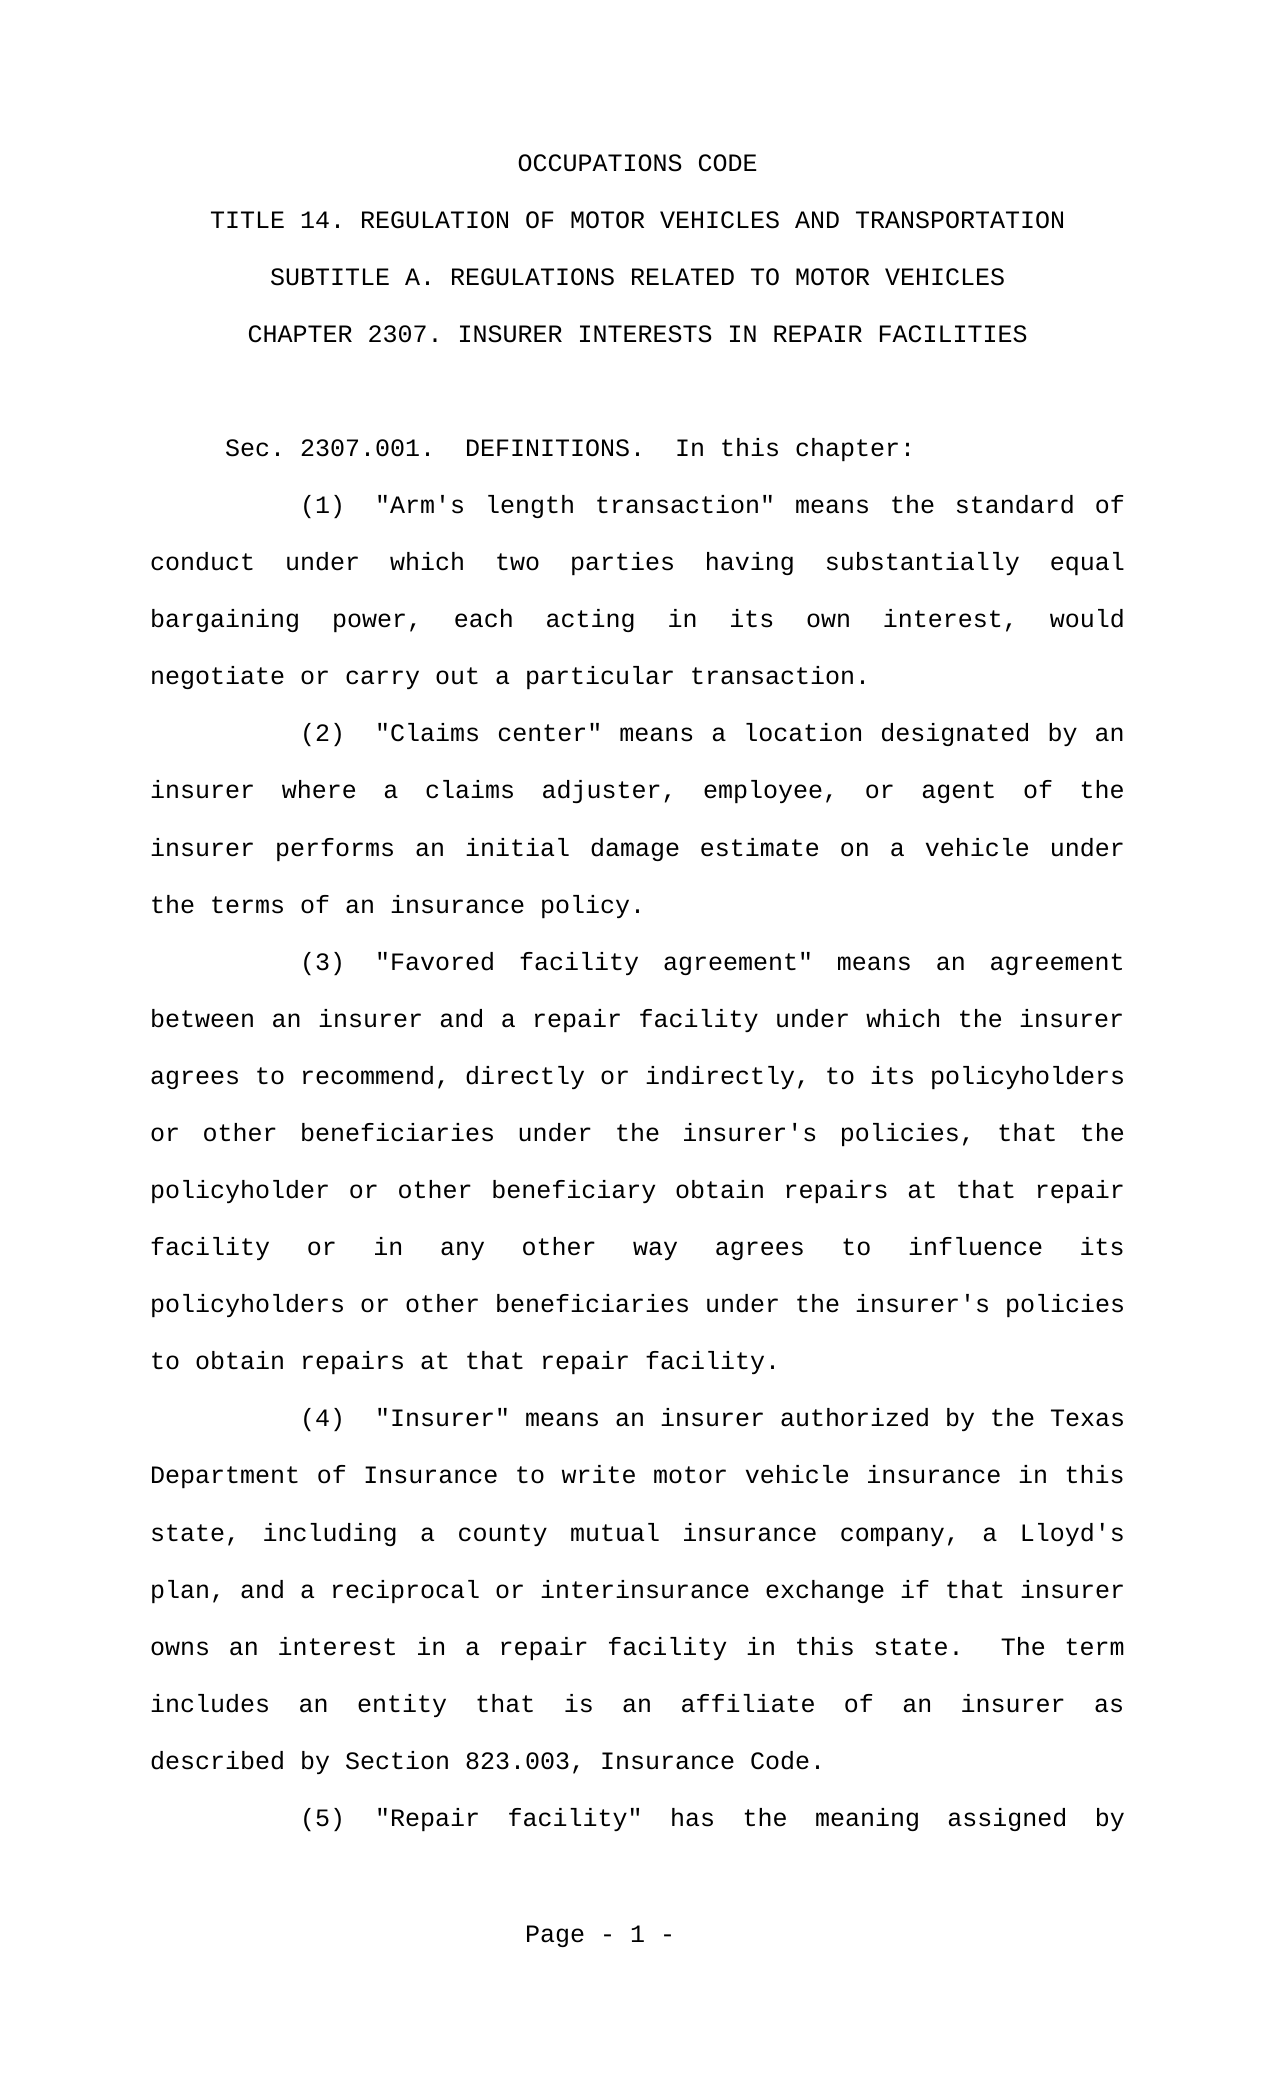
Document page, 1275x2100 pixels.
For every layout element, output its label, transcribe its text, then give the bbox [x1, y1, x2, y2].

text (1) "Arm's length transaction" means the standard of conduct under which two parties having substantially equal bargaining power, each acting in its own interest, would negotiate or carry out a particular transaction. [150, 492, 1125, 692]
text SUBTITLE A. REGULATIONS RELATED TO MOTOR VEHICLES [150, 264, 1125, 293]
text CHAPTER 2307. INSURER INTERESTS IN REPAIR FACILITIES [150, 321, 1125, 350]
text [150, 1805, 1125, 1834]
text OCCUPATIONS CODE [150, 150, 1125, 178]
text (4) "Insurer" means an insurer authorized by the Texas Department of Insurance to write motor vehicle insurance in this state, including a county mutual insurance company, a Lloyd's plan, and a reciprocal or interinsurance exchange if that insurer owns an interest in a repair facility in this state. The term includes an entity that is an affiliate of an insurer as described by Section 823.003, Insurance Code. [150, 1406, 1125, 1777]
text Sec. 2307.001. DEFINITIONS. In this chapter: [150, 435, 1125, 464]
text TITLE 14. REGULATION OF MOTOR VEHICLES AND TRANSPORTATION [150, 207, 1125, 236]
text (2) "Claims center" means a location designated by an insurer where a claims adjuster, employee, or agent of the insurer performs an initial damage estimate on a vehicle under the terms of an insurance policy. [150, 721, 1125, 921]
text (3) "Favored facility agreement" means an agreement between an insurer and a repair facility under which the insurer agrees to recommend, directly or indirectly, to its policyholders or other beneficiaries under the insurer's policies, that the policyholder or other beneficiary obtain repairs at that repair facility or in any other way agrees to influence its policyholders or other beneficiaries under the insurer's policies to obtain repairs at that repair facility. [150, 949, 1125, 1377]
